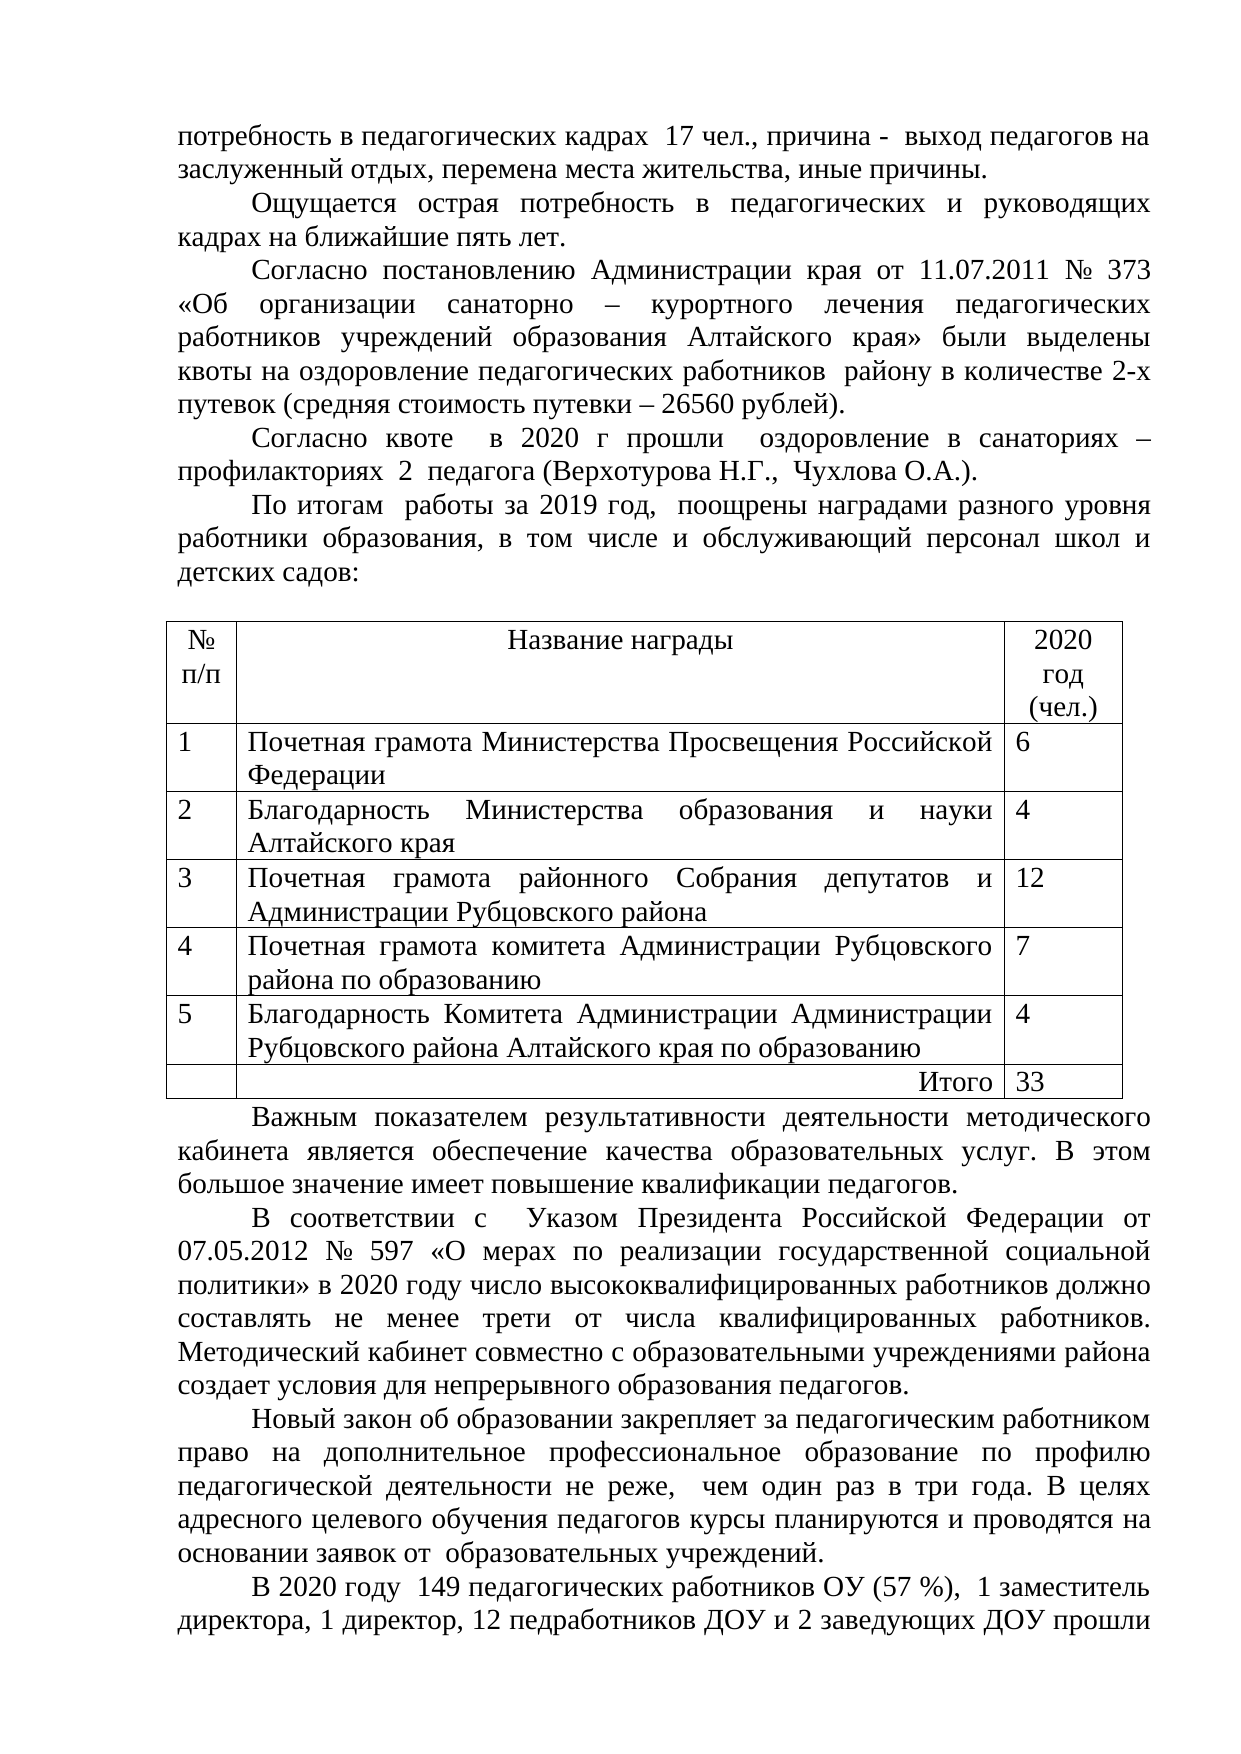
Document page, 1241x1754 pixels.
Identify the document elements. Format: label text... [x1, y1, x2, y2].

table_cell 5 [167, 996, 236, 1063]
text Важным показателем результативности деятельности методического кабинета является обеспечение качества образовательных услуг. В этом большое значение имеет повышение квалификации педагогов. [177, 1099, 1152, 1200]
table_cell 2 [167, 792, 236, 859]
table_header 2020 год (чел.) [1005, 622, 1122, 723]
text В соответствии с Указом Президента Российской Федерации от 07.05.2012 № 597 «О мерах по реализации государственной социальной политики» в 2020 году число высококвалифицированных работников должно составлять не менее трети от числа квалифицированных работников. Методический кабинет совместно с образовательными учреждениями района создает условия для непрерывного образования педагогов. [177, 1200, 1152, 1401]
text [177, 1569, 1152, 1636]
table_cell Итого [237, 1065, 1004, 1098]
table_cell Благодарность Комитета Администрации Администрации Рубцовского района Алтайского края по образованию [237, 996, 1004, 1063]
text Новый закон об образовании закрепляет за педагогическим работником право на дополнительное профессиональное образование по профилю педагогической деятельности не реже, чем один раз в три года. В целях адресного целевого обучения педагогов курсы планируются и проводятся на основании заявок от образовательных учреждений. [177, 1401, 1152, 1569]
text Ощущается острая потребность в педагогических и руководящих кадрах на ближайшие пять лет. [177, 185, 1152, 252]
table_cell 6 [1005, 724, 1122, 791]
table_cell 33 [1005, 1065, 1122, 1098]
table_header Название награды [237, 622, 1004, 723]
table_cell 4 [167, 928, 236, 995]
table_cell 7 [1005, 928, 1122, 995]
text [177, 118, 1152, 185]
table_header № п/п [167, 622, 236, 723]
table_cell 1 [167, 724, 236, 791]
table_cell 4 [1005, 792, 1122, 859]
text Согласно квоте в 2020 г прошли оздоровление в санаториях – профилакториях 2 педагога (Верхотурова Н.Г., Чухлова О.А.). [177, 420, 1152, 487]
text По итогам работы за 2019 год, поощрены наградами разного уровня работники образования, в том числе и обслуживающий персонал школ и детских садов: [177, 487, 1152, 588]
text Согласно постановлению Администрации края от 11.07.2011 № 373 «Об организации санаторно – курортного лечения педагогических работников учреждений образования Алтайского края» были выделены квоты на оздоровление педагогических работников району в количестве 2-х путевок (средняя стоимость путевки – 26560 рублей). [177, 252, 1152, 420]
table_cell Почетная грамота комитета Администрации Рубцовского района по образованию [237, 928, 1004, 995]
table_cell 4 [1005, 996, 1122, 1063]
table_cell [167, 1065, 236, 1098]
table_cell Благодарность Министерства образования и науки Алтайского края [237, 792, 1004, 859]
table_cell 12 [1005, 860, 1122, 927]
table_cell Почетная грамота районного Собрания депутатов и Администрации Рубцовского района [237, 860, 1004, 927]
table_cell 3 [167, 860, 236, 927]
table_cell Почетная грамота Министерства Просвещения Российской Федерации [237, 724, 1004, 791]
